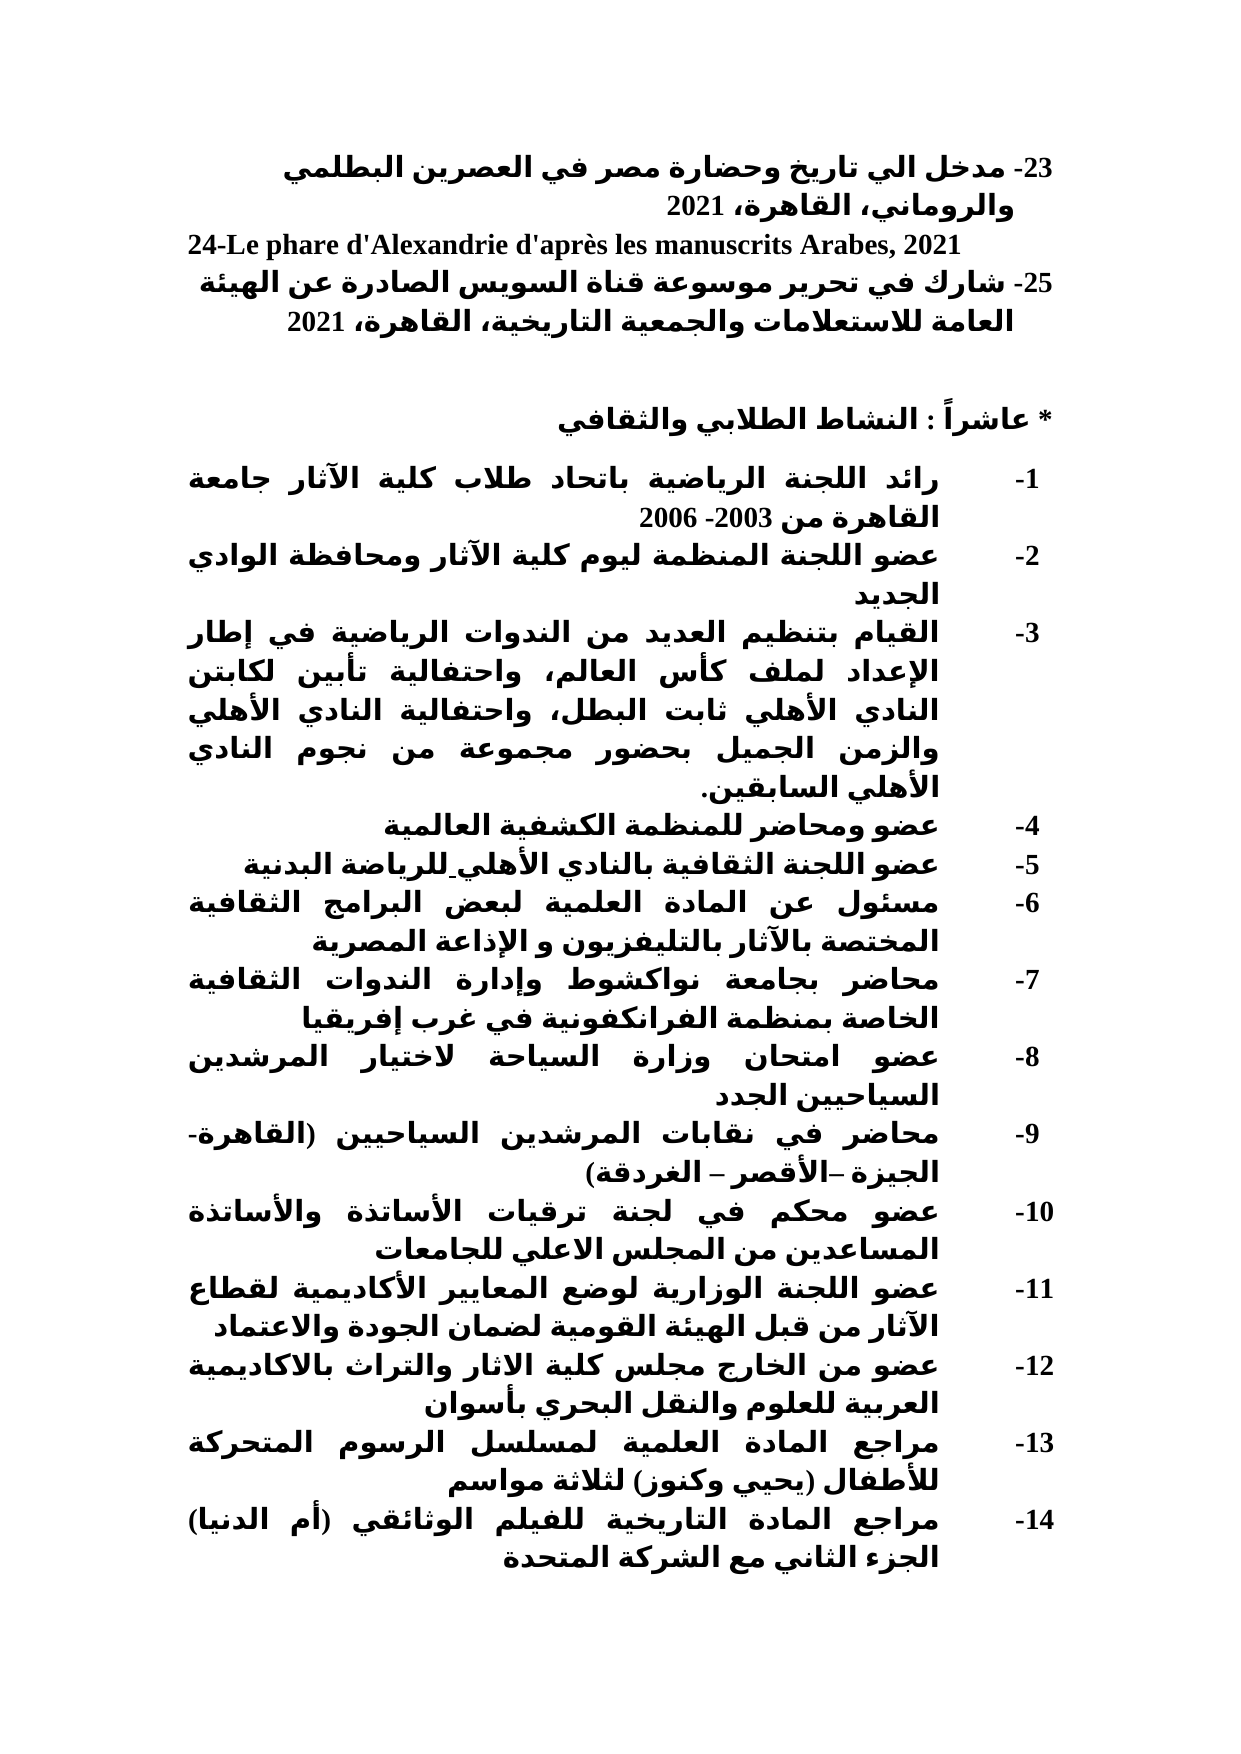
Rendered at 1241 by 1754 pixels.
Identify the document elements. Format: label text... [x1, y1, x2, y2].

list عضو اللجنة الثقافية بالنادي الأهلي للرياضة البدنية [187, 847, 1015, 880]
list عضو اللجنة المنظمة ليوم كلية الآثار ومحافظة الوادي الجديد [187, 538, 1015, 611]
list مراجع المادة التاريخية للفيلم الوثائقي (أم الدنيا) الجزء الثاني مع الشركة المتحدة [187, 1502, 1015, 1574]
list مراجع المادة العلمية لمسلسل الرسوم المتحركة للأطفال (يحيي وكنوز) لثلاثة مواسم [187, 1425, 1015, 1497]
text 25- شارك في تحرير موسوعة قناة السويس الصادرة عن الهيئة العامة للاستعلامات والجمعية التاريخية، القاهرة، 2021 [187, 266, 1053, 338]
list عضو من الخارج مجلس كلية الاثار والتراث بالاكاديمية العربية للعلوم والنقل البحري بأسوان [187, 1348, 1015, 1420]
list عضو ومحاضر للمنظمة الكشفية العالمية [187, 808, 1015, 842]
list مسئول عن المادة العلمية لبعض البرامج الثقافية المختصة بالآثار بالتليفزيون و الإذاعة المصرية [187, 885, 1015, 957]
list محاضر بجامعة نواكشوط وإدارة الندوات الثقافية الخاصة بمنظمة الفرانكفونية في غرب إفريقيا [187, 962, 1015, 1034]
text 23- مدخل الي تاريخ وحضارة مصر في العصرين البطلمي والروماني، القاهرة، 2021 [187, 150, 1053, 222]
list محاضر في نقابات المرشدين السياحيين (القاهرة- الجيزة –الأقصر – الغردقة) [187, 1117, 1015, 1189]
text * عاشراً : النشاط الطلابي والثقافي [187, 402, 1053, 436]
text 24-Le phare d'Alexandrie d'après les manuscrits Arabes, 2021 [187, 227, 1053, 261]
list عضو اللجنة الوزارية لوضع المعايير الأكاديمية لقطاع الآثار من قبل الهيئة القومية لضمان الجودة والاعتماد [187, 1271, 1015, 1343]
list عضو محكم في لجنة ترقيات الأساتذة والأساتذة المساعدين من المجلس الاعلي للجامعات [187, 1194, 1015, 1266]
list عضو امتحان وزارة السياحة لاختيار المرشدين السياحيين الجدد [187, 1039, 1015, 1112]
list رائد اللجنة الرياضية باتحاد طلاب كلية الآثار جامعة القاهرة من 2003- 2006 [187, 461, 1015, 533]
list القيام بتنظيم العديد من الندوات الرياضية في إطار الإعداد لملف كأس العالم، واحتفالية تأبين لكابتن النادي الأهلي ثابت البطل، واحتفالية النادي الأهلي والزمن الجميل بحضور مجموعة من نجوم النادي الأهلي السابقين. [187, 616, 1015, 803]
